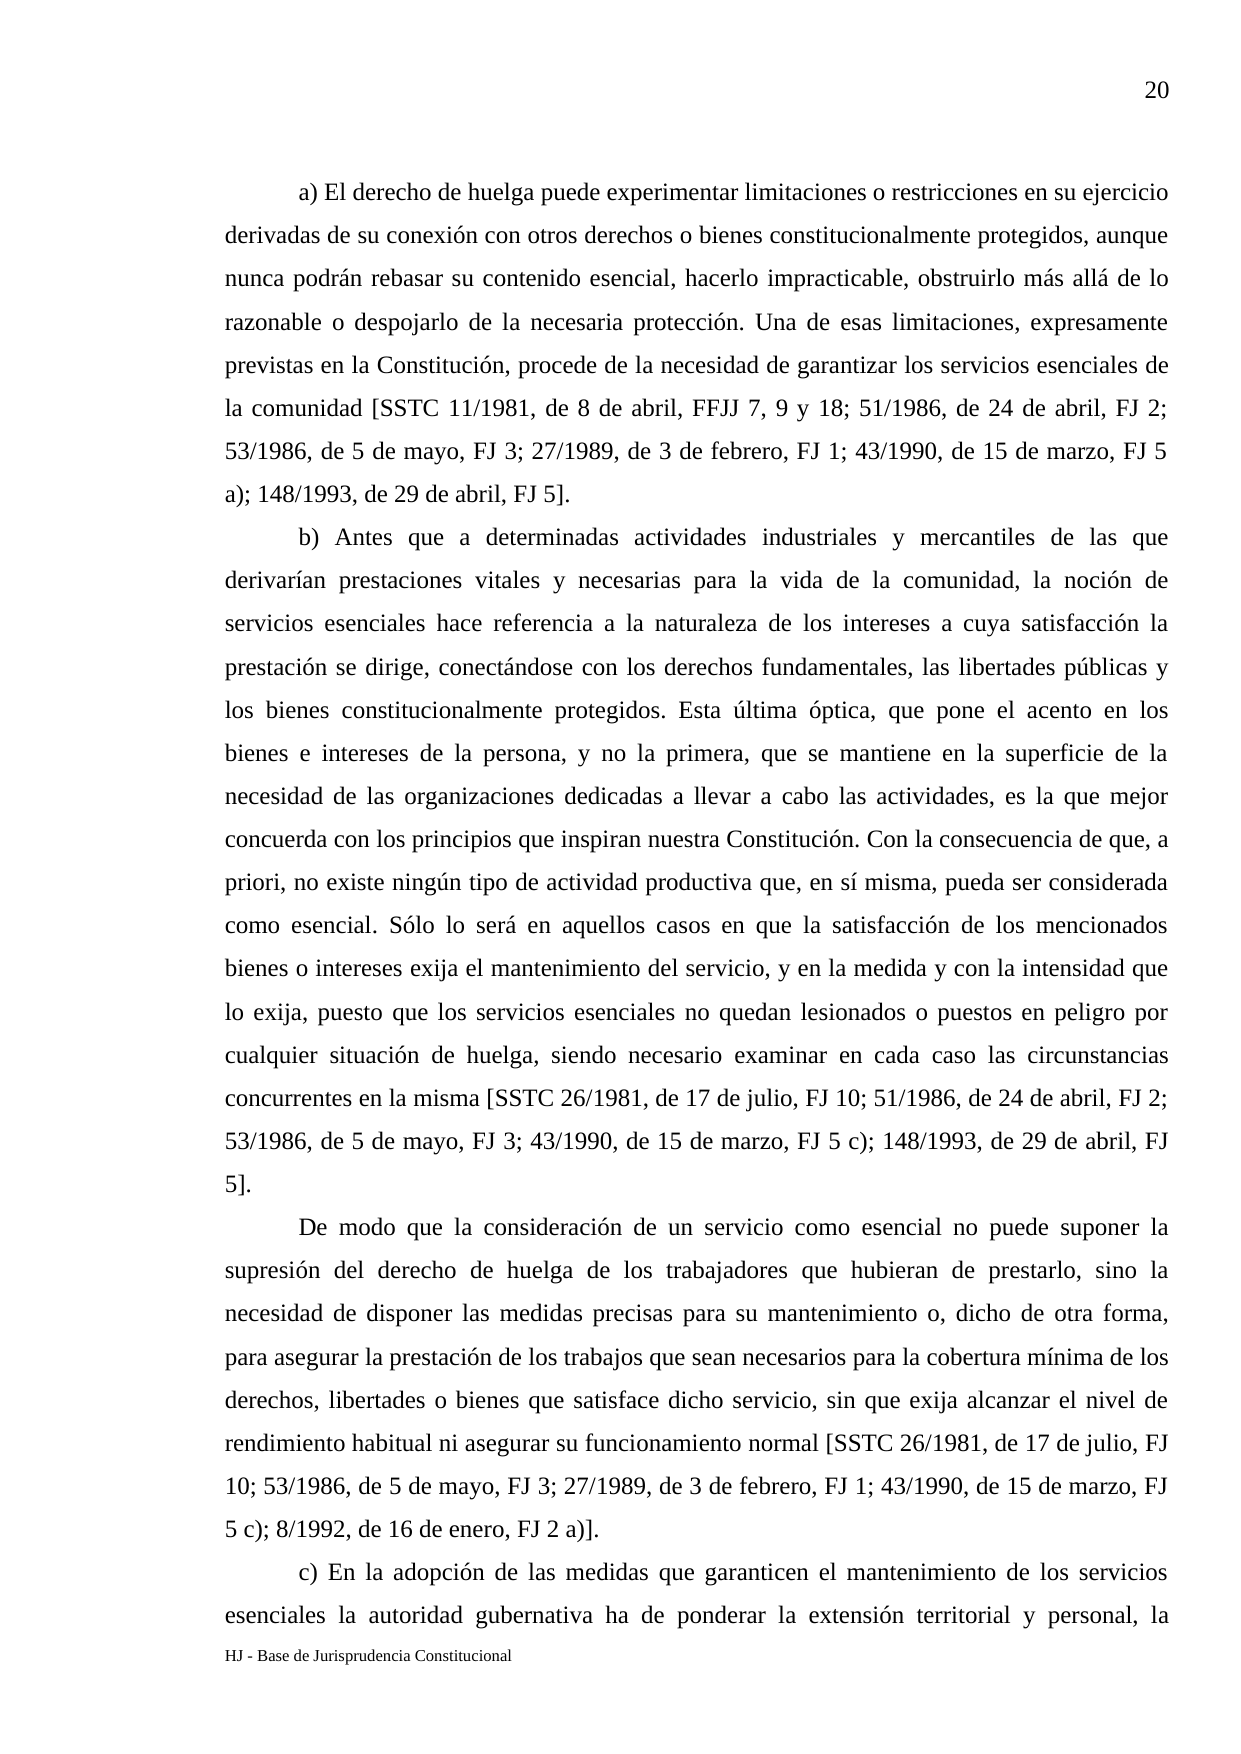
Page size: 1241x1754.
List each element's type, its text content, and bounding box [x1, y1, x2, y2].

text b) Antes que a determinadas actividades industriales y mercantiles de las que derivarían prestaciones vitales y necesarias para la vida de la comunidad, la noción de servicios esenciales hace referencia a la naturaleza de los intereses a cuya satisfacción la prestación se dirige, conectándose con los derechos fundamentales, las libertades públicas y los bienes constitucionalmente protegidos. Esta última óptica, que pone el acento en los bienes e intereses de la persona, y no la primera, que se mantiene en la superficie de la necesidad de las organizaciones dedicadas a llevar a cabo las actividades, es la que mejor concuerda con los principios que inspiran nuestra Constitución. Con la consecuencia de que, a priori, no existe ningún tipo de actividad productiva que, en sí misma, pueda ser considerada como esencial. Sólo lo será en aquellos casos en que la satisfacción de los mencionados bienes o intereses exija el mantenimiento del servicio, y en la medida y con la intensidad que lo exija, puesto que los servicios esenciales no quedan lesionados o puestos en peligro por cualquier situación de huelga, siendo necesario examinar en cada caso las circunstancias concurrentes en la misma [SSTC 26/1981, de 17 de julio, FJ 10; 51/1986, de 24 de abril, FJ 2; 53/1986, de 5 de mayo, FJ 3; 43/1990, de 15 de marzo, FJ 5 c); 148/1993, de 29 de abril, FJ 5]. [224, 522, 1169, 1198]
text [224, 1557, 1169, 1629]
text a) El derecho de huelga puede experimentar limitaciones o restricciones en su ejercicio derivadas de su conexión con otros derechos o bienes constitucionalmente protegidos, aunque nunca podrán rebasar su contenido esencial, hacerlo impracticable, obstruirlo más allá de lo razonable o despojarlo de la necesaria protección. Una de esas limitaciones, expresamente previstas en la Constitución, procede de la necesidad de garantizar los servicios esenciales de la comunidad [SSTC 11/1981, de 8 de abril, FFJJ 7, 9 y 18; 51/1986, de 24 de abril, FJ 2; 53/1986, de 5 de mayo, FJ 3; 27/1989, de 3 de febrero, FJ 1; 43/1990, de 15 de marzo, FJ 5 a); 148/1993, de 29 de abril, FJ 5]. [224, 177, 1169, 508]
text De modo que la consideración de un servicio como esencial no puede suponer la supresión del derecho de huelga de los trabajadores que hubieran de prestarlo, sino la necesidad de disponer las medidas precisas para su mantenimiento o, dicho de otra forma, para asegurar la prestación de los trabajos que sean necesarios para la cobertura mínima de los derechos, libertades o bienes que satisface dicho servicio, sin que exija alcanzar el nivel de rendimiento habitual ni asegurar su funcionamiento normal [SSTC 26/1981, de 17 de julio, FJ 10; 53/1986, de 5 de mayo, FJ 3; 27/1989, de 3 de febrero, FJ 1; 43/1990, de 15 de marzo, FJ 5 c); 8/1992, de 16 de enero, FJ 2 a)]. [224, 1212, 1169, 1543]
